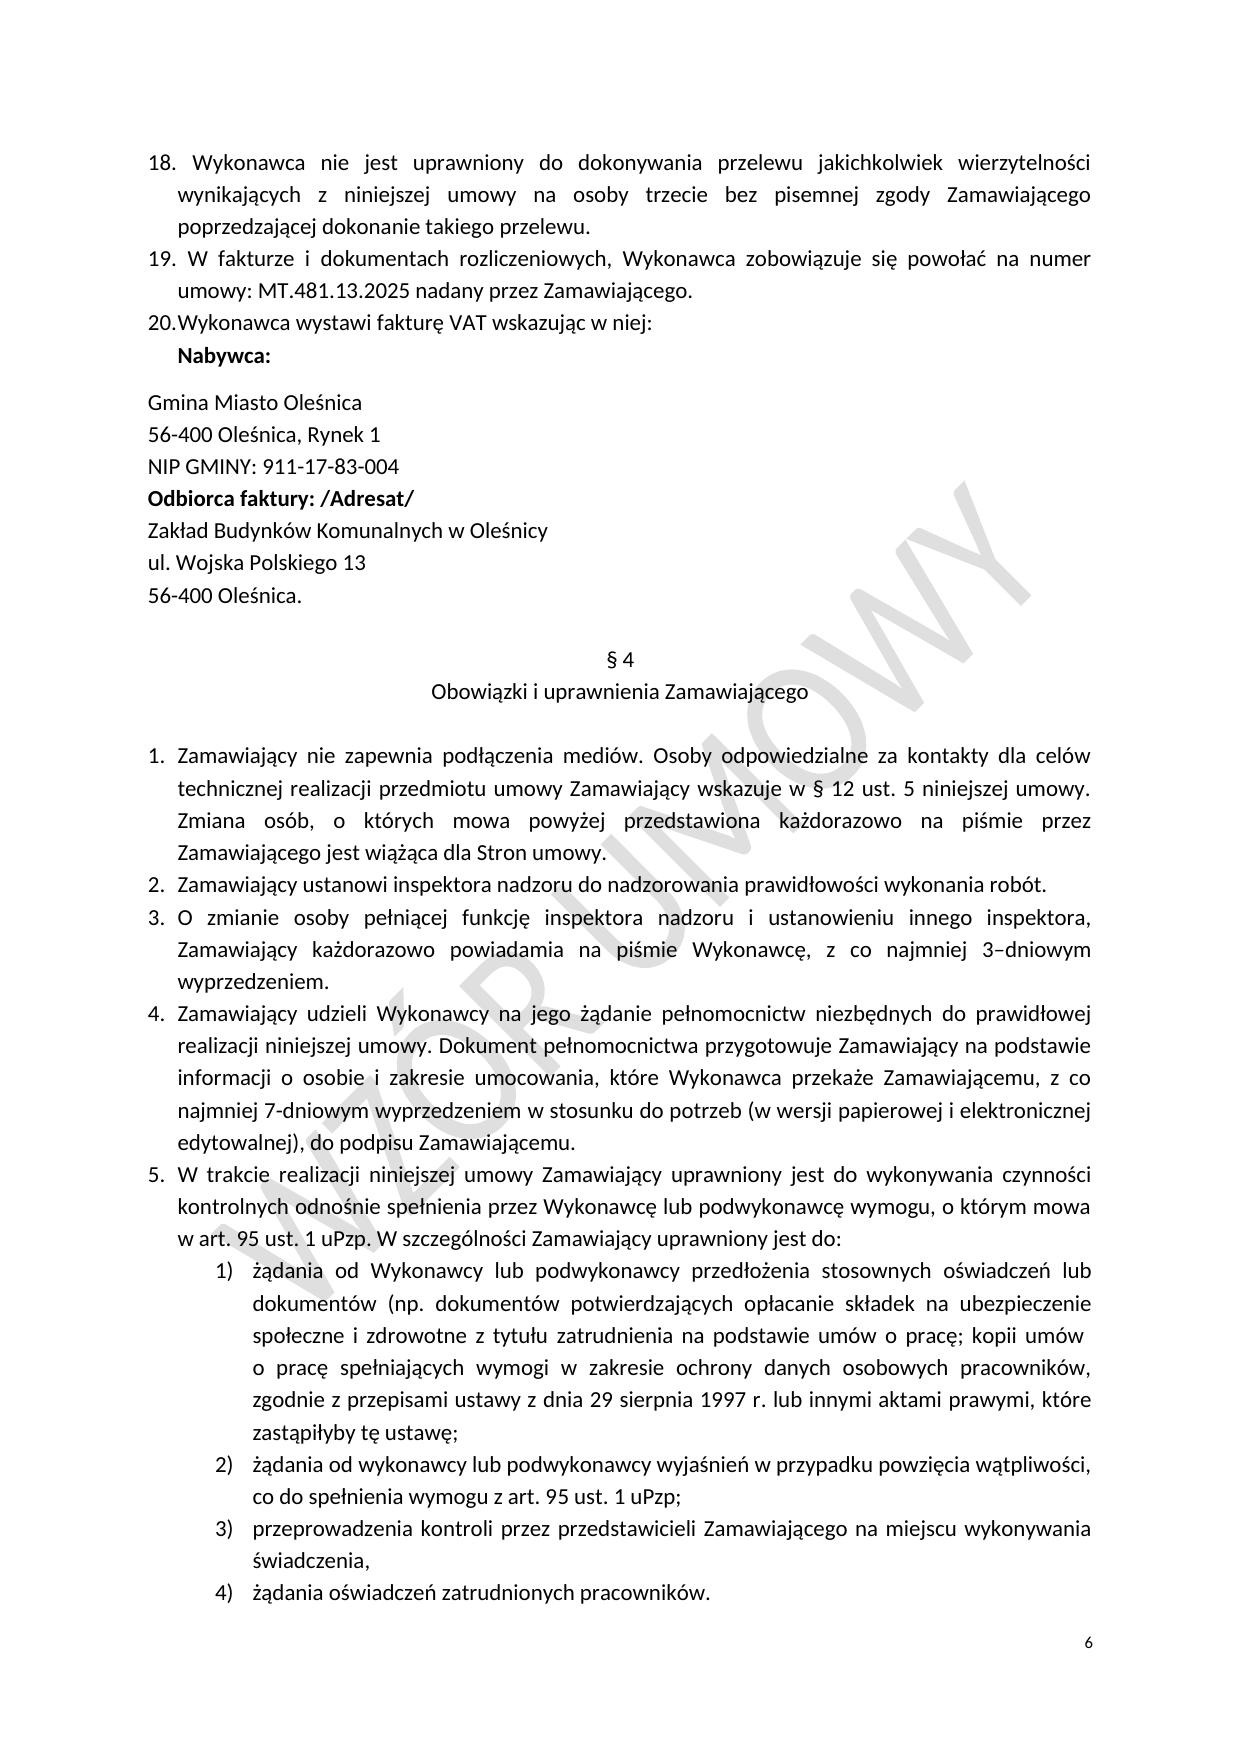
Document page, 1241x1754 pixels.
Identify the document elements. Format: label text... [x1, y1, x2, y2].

text Nabywca: [177, 341, 1093, 369]
list O zmianie osoby pełniącej funkcję inspektora nadzoru i ustanowieniu innego inspektora, Zamawiający każdorazowo powiadamia na piśmie Wykonawcę, z co najmniej 3–dniowym wyprzedzeniem. [148, 903, 1093, 995]
text 56-400 Oleśnica. [148, 581, 1093, 609]
text ul. Wojska Polskiego 13 [148, 548, 1093, 577]
list Wykonawca nie jest uprawniony do dokonywania przelewu jakichkolwiek wierzytelności wynikających z niniejszej umowy na osoby trzecie bez pisemnej zgody Zamawiającego poprzedzającej dokonanie takiego przelewu. [148, 148, 1093, 240]
text Odbiorca faktury: /Adresat/ [148, 484, 1093, 512]
list Wykonawca wystawi fakturę VAT wskazując w niej: [148, 308, 1093, 337]
list W trakcie realizacji niniejszej umowy Zamawiający uprawniony jest do wykonywania czynności kontrolnych odnośnie spełnienia przez Wykonawcę lub podwykonawcę wymogu, o którym mowa w art. 95 ust. 1 uPzp. W szczególności Zamawiający uprawniony jest do: [148, 1160, 1093, 1252]
list Zamawiający ustanowi inspektora nadzoru do nadzorowania prawidłowości wykonania robót. [148, 870, 1093, 898]
text Obowiązki i uprawnienia Zamawiającego [148, 677, 1093, 705]
list przeprowadzenia kontroli przez przedstawicieli Zamawiającego na miejscu wykonywania świadczenia, [215, 1514, 1093, 1574]
text Gmina Miasto Oleśnica [148, 388, 1093, 416]
text 56-400 Oleśnica, Rynek 1 [148, 420, 1093, 448]
list żądania od Wykonawcy lub podwykonawcy przedłożenia stosownych oświadczeń lub dokumentów (np. dokumentów potwierdzających opłacanie składek na ubezpieczenie społeczne i zdrowotne z tytułu zatrudnienia na podstawie umów o pracę; kopii umów o pracę spełniających wymogi w zakresie ochrony danych osobowych pracowników, zgodnie z przepisami ustawy z dnia 29 sierpnia 1997 r. lub innymi aktami prawymi, które zastąpiłyby tę ustawę; [215, 1257, 1093, 1446]
text § 4 [148, 645, 1093, 673]
list żądania od wykonawcy lub podwykonawcy wyjaśnień w przypadku powzięcia wątpliwości, co do spełnienia wymogu z art. 95 ust. 1 uPzp; [215, 1450, 1093, 1510]
list W fakturze i dokumentach rozliczeniowych, Wykonawca zobowiązuje się powołać na numer umowy: MT.481.13.2025 nadany przez Zamawiającego. [148, 244, 1093, 304]
list Zamawiający udzieli Wykonawcy na jego żądanie pełnomocnictw niezbędnych do prawidłowej realizacji niniejszej umowy. Dokument pełnomocnictwa przygotowuje Zamawiający na podstawie informacji o osobie i zakresie umocowania, które Wykonawca przekaże Zamawiającemu, z co najmniej 7-dniowym wyprzedzeniem w stosunku do potrzeb (w wersji papierowej i elektronicznej edytowalnej), do podpisu Zamawiającemu. [148, 999, 1093, 1156]
text NIP GMINY: 911-17-83-004 [148, 452, 1093, 480]
list Zamawiający nie zapewnia podłączenia mediów. Osoby odpowiedzialne za kontakty dla celów technicznej realizacji przedmiotu umowy Zamawiający wskazuje w § 12 ust. 5 niniejszej umowy. Zmiana osób, o których mowa powyżej przedstawiona każdorazowo na piśmie przez Zamawiającego jest wiążąca dla Stron umowy. [148, 742, 1093, 866]
list żądania oświadczeń zatrudnionych pracowników. [215, 1578, 1093, 1607]
text Zakład Budynków Komunalnych w Oleśnicy [148, 516, 1093, 544]
